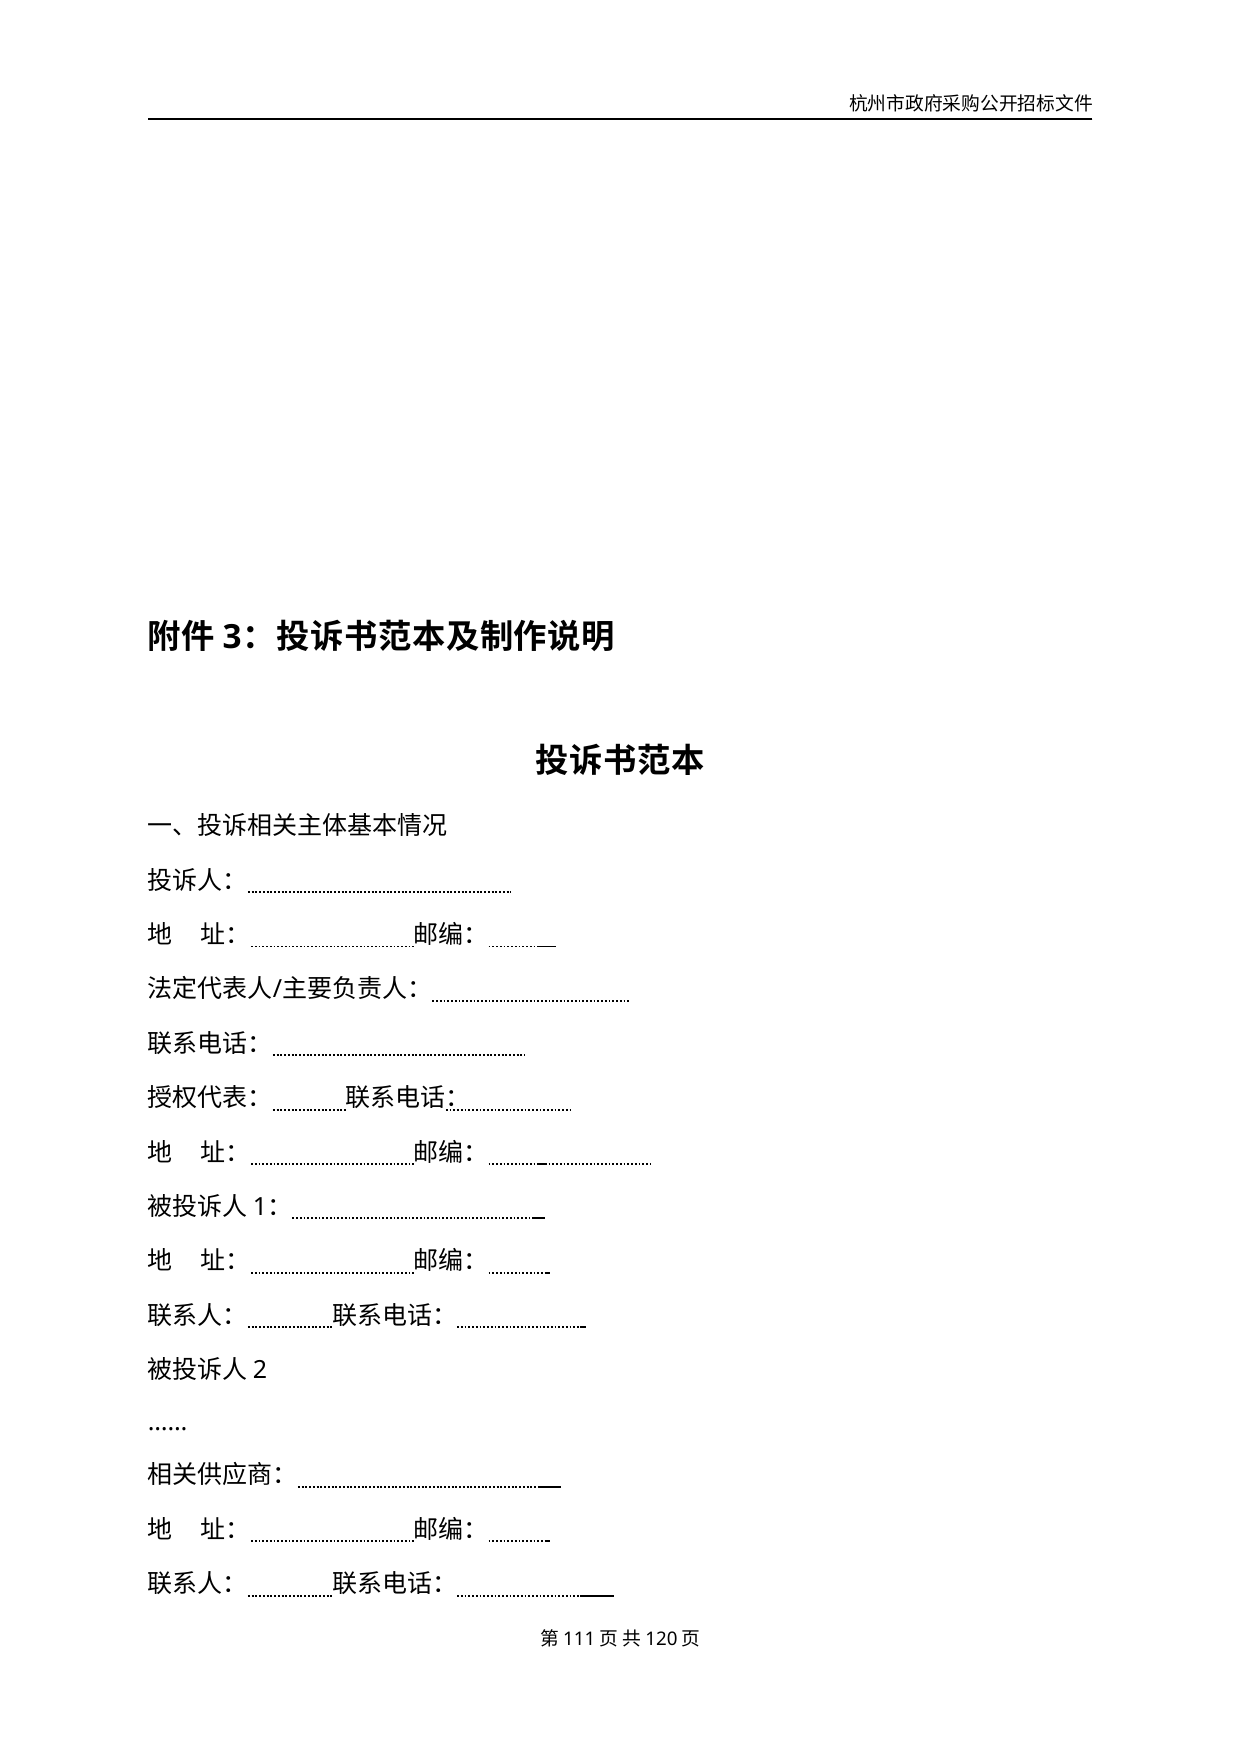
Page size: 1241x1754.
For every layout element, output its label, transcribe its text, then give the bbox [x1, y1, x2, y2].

text 联系人： 联系电话： [148, 1295, 1092, 1331]
text …… [148, 1404, 1092, 1438]
text 地 址： 邮编： [148, 914, 1092, 951]
text 法定代表人/主要负责人： [148, 969, 1092, 1005]
text 联系电话： [148, 1023, 1092, 1059]
text 相关供应商： [148, 1455, 1092, 1491]
text 一、投诉相关主体基本情况 [148, 806, 1092, 842]
text 授权代表： 联系电话： [148, 1078, 1092, 1114]
text 地 址： 邮编： [148, 1132, 1092, 1168]
text 投诉书范本 [148, 733, 1092, 782]
text 联系人： 联系电话： [148, 1564, 1092, 1600]
text 被投诉人2 [148, 1349, 1092, 1386]
text 附件3：投诉书范本及制作说明 [148, 610, 1092, 658]
text 投诉人： [148, 860, 1092, 896]
text 被投诉人1： [148, 1186, 1092, 1223]
text 地 址： 邮编： [148, 1509, 1092, 1546]
text 地 址： 邮编： [148, 1241, 1092, 1277]
